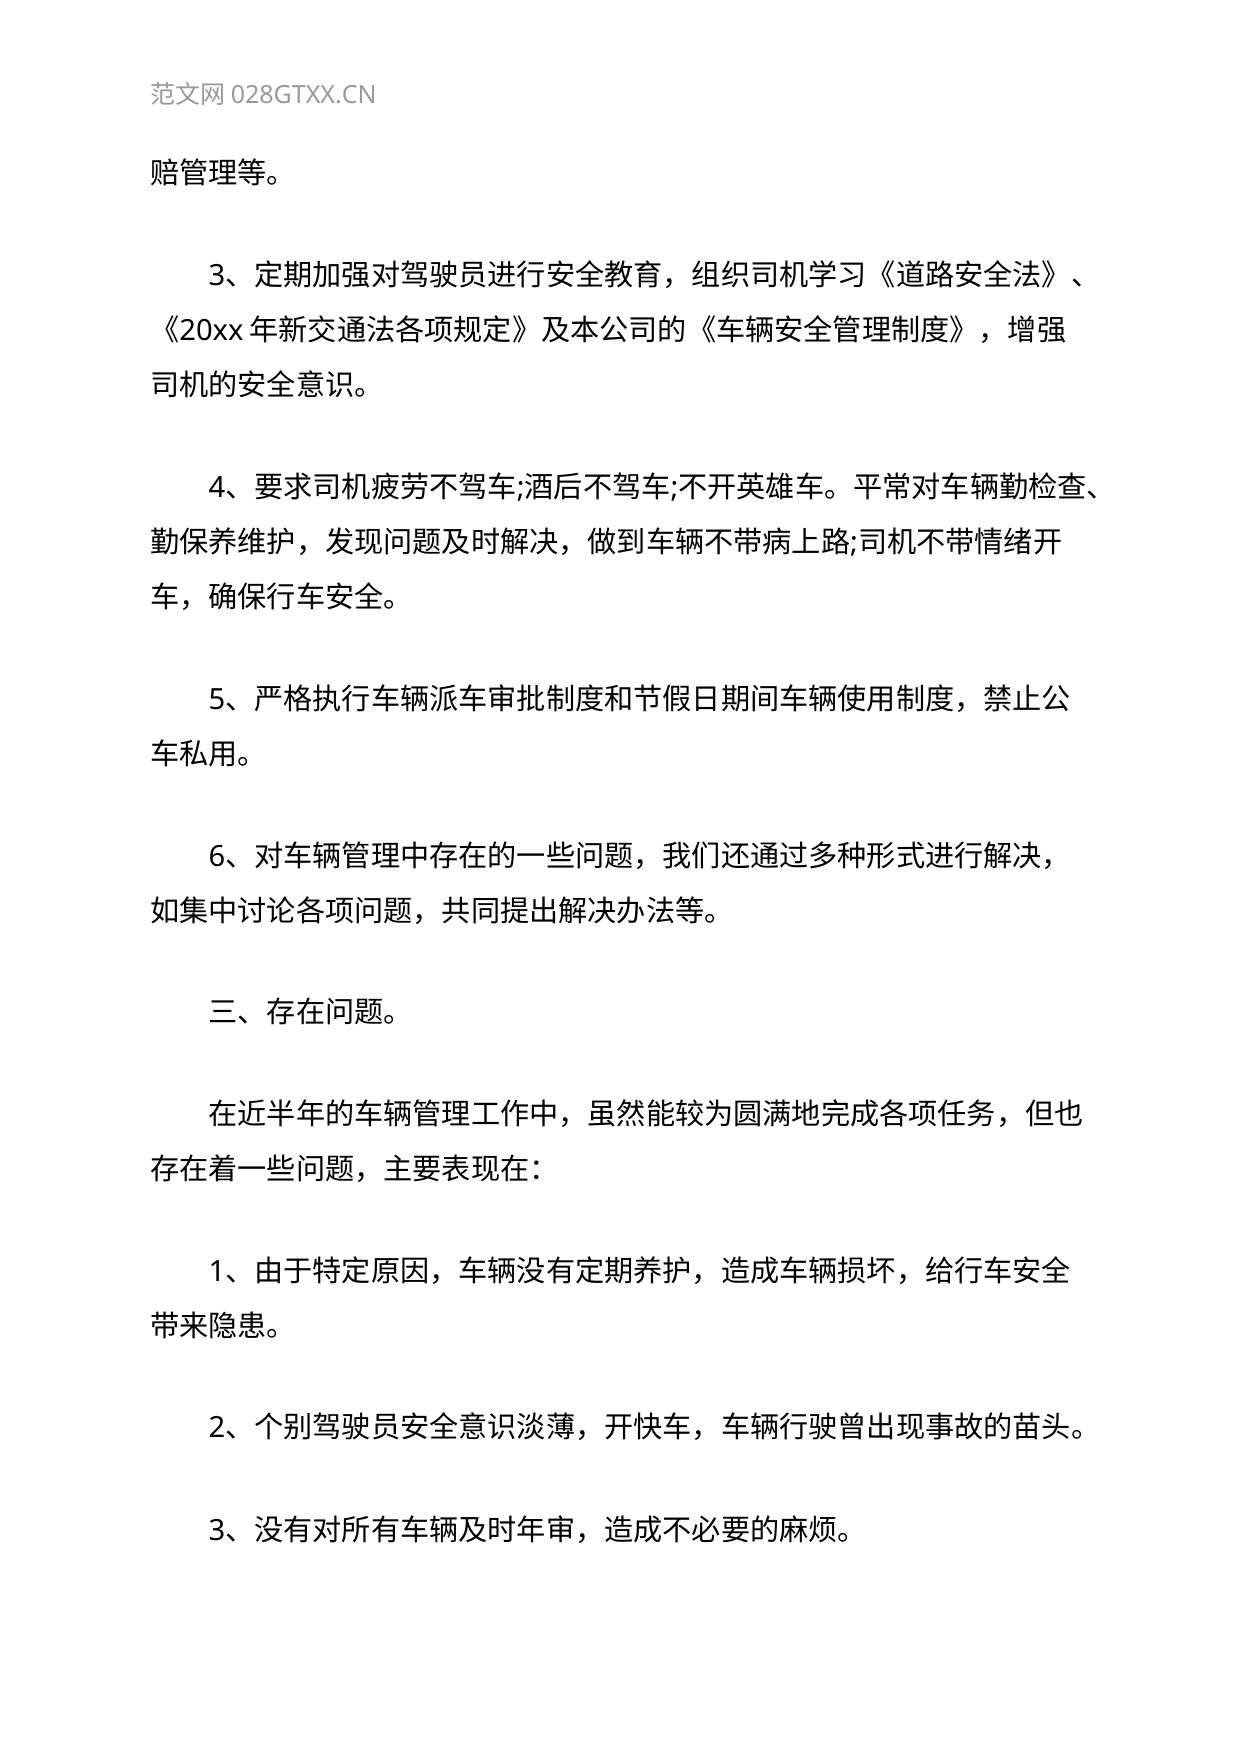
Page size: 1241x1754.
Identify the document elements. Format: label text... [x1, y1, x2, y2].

text 三、存在问题。 [150, 989, 1090, 1031]
text 4、要求司机疲劳不驾车;酒后不驾车;不开英雄车。平常对车辆勤检查、勤保养维护，发现问题及时解决，做到车辆不带病上路;司机不带情绪开车，确保行车安全。 [150, 463, 1090, 616]
text 在近半年的车辆管理工作中，虽然能较为圆满地完成各项任务，但也存在着一些问题，主要表现在： [150, 1091, 1090, 1188]
text 3、定期加强对驾驶员进行安全教育，组织司机学习《道路安全法》、《20xx年新交通法各项规定》及本公司的《车辆安全管理制度》，增强司机的安全意识。 [150, 252, 1090, 404]
text 1、由于特定原因，车辆没有定期养护，造成车辆损坏，给行车安全带来隐患。 [150, 1247, 1090, 1344]
text 5、严格执行车辆派车审批制度和节假日期间车辆使用制度，禁止公车私用。 [150, 675, 1090, 773]
text 6、对车辆管理中存在的一些问题，我们还通过多种形式进行解决，如集中讨论各项问题，共同提出解决办法等。 [150, 832, 1090, 929]
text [150, 150, 1090, 192]
text 2、个别驾驶员安全意识淡薄，开快车，车辆行驶曾出现事故的苗头。 [150, 1404, 1090, 1446]
text 3、没有对所有车辆及时年审，造成不必要的麻烦。 [150, 1506, 1090, 1548]
